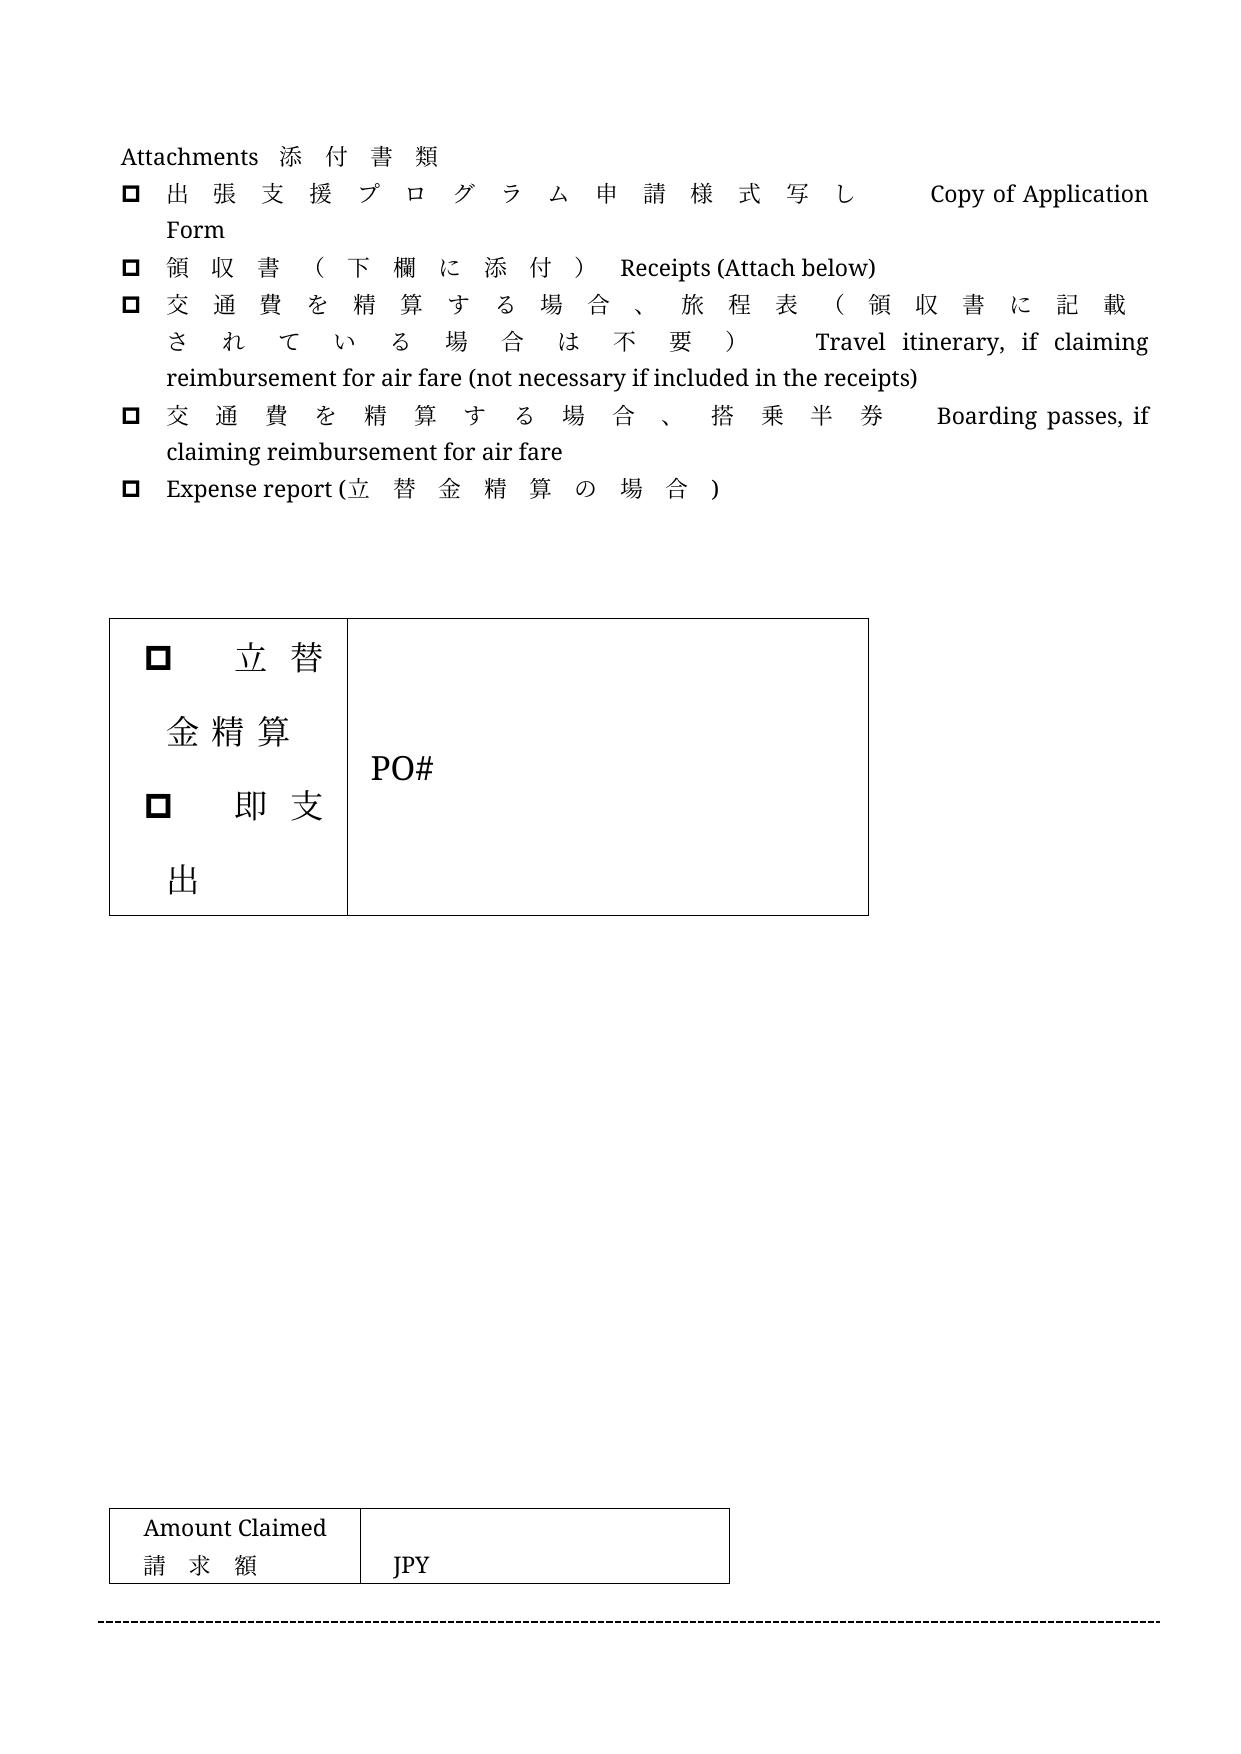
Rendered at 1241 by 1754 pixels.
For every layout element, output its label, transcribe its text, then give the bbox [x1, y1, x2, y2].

table_cell Attachments添付書類 出張支援プログラム申請様式写し Copy of Application Form 領収書（下欄に添付）Receipts (Attach below) 交通費を精算する場合、旅程表（領収書に記載されている場合は不要） Travel itinerary, if claiming reimbursement for air fare (not necessary if included in the receipts) 交通費を精算する場合、搭乗半券 Boarding passes, if claiming reimbursement for air fare Expense report (立替金精算の場合) [98, 100, 1160, 544]
table_cell [98, 544, 1160, 1508]
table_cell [98, 1508, 1160, 1621]
